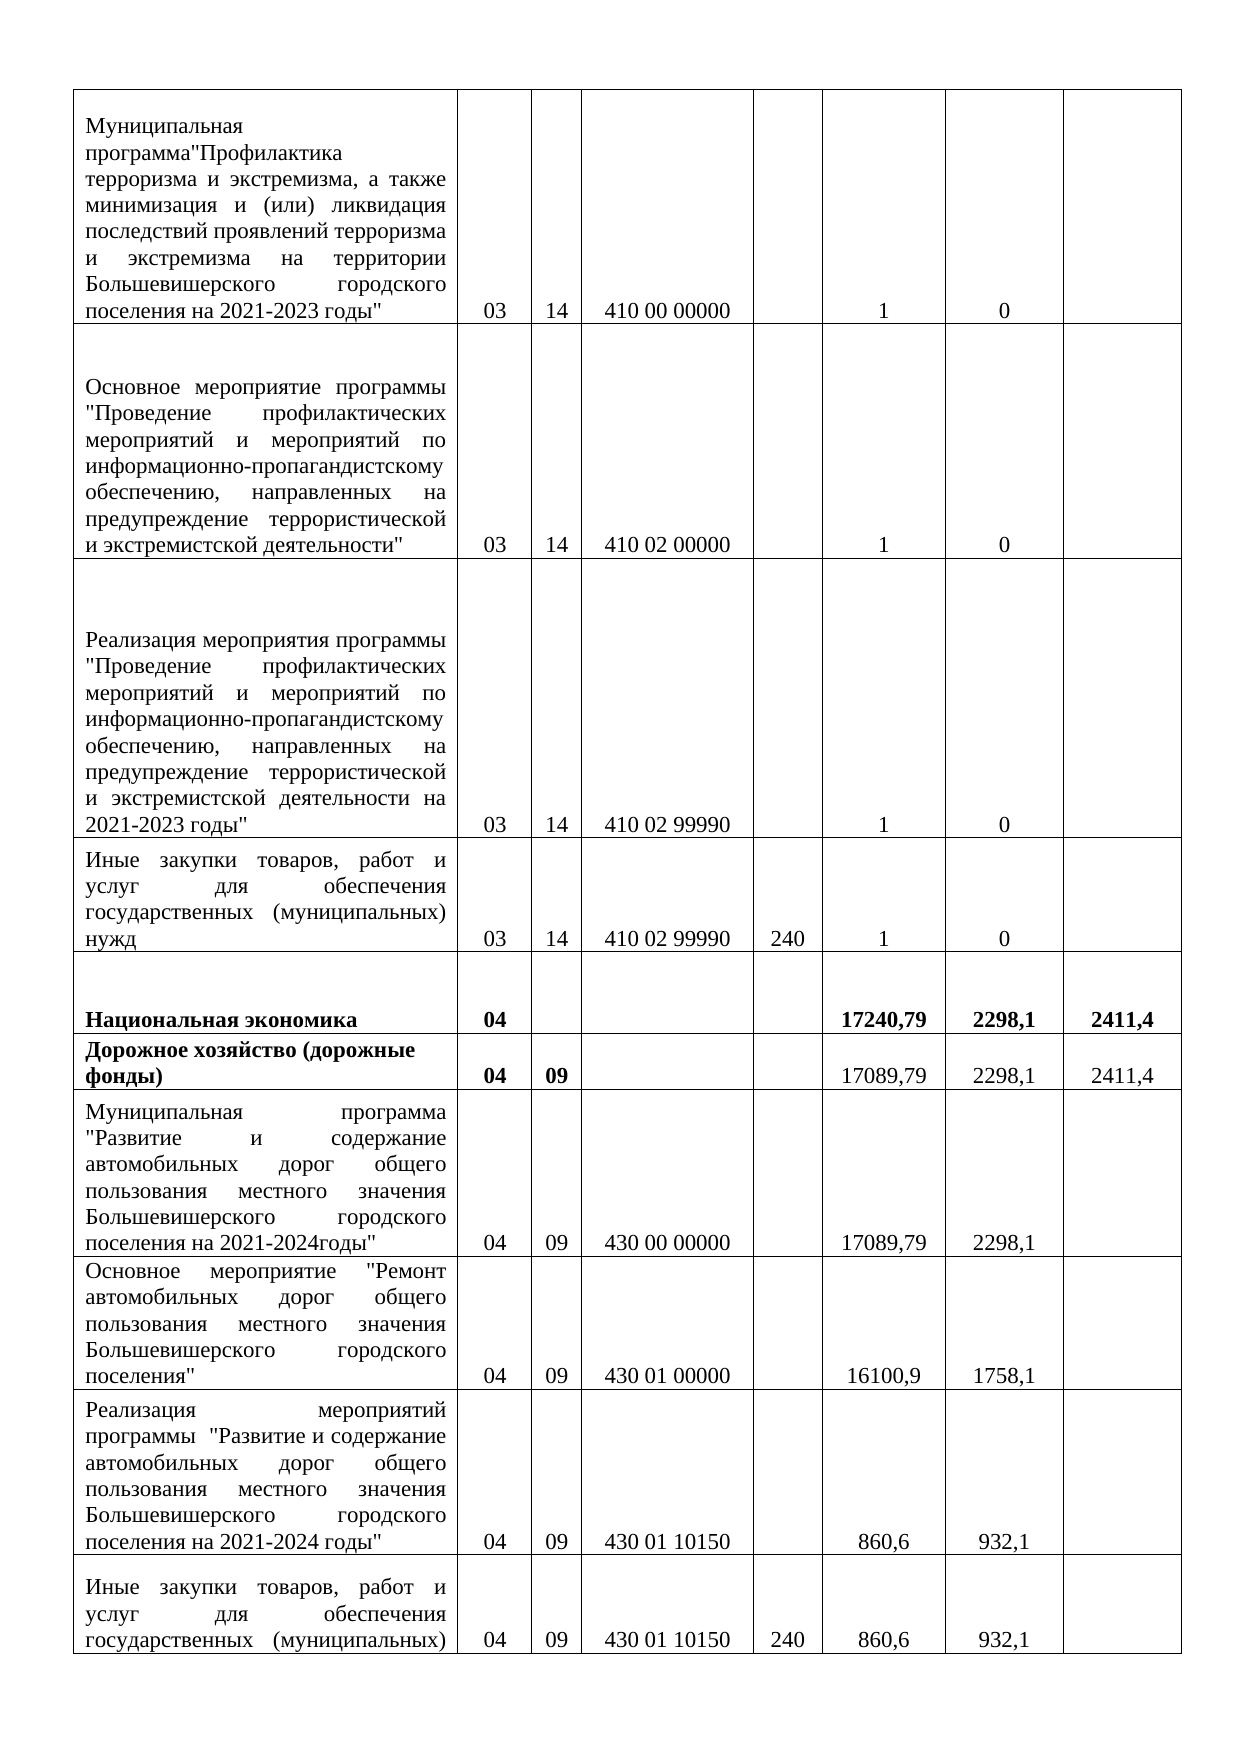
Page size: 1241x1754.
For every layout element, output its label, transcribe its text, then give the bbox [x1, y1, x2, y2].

table_cell [754, 1090, 822, 1256]
table_cell [754, 1034, 822, 1089]
table_cell 14 [532, 838, 581, 951]
table_cell Муниципальная программа "Развитие и содержание автомобильных дорог общего пользования местного значения Большевишерского городского поселения на 2021-2024годы" [74, 1090, 457, 1256]
table_cell [1064, 90, 1181, 323]
table_cell 1 [823, 90, 945, 323]
table_cell 430 01 10150 [582, 1390, 753, 1554]
table_cell [1064, 1390, 1181, 1554]
table_cell 09 [532, 1257, 581, 1389]
table_cell 1 [823, 838, 945, 951]
table_cell [754, 952, 822, 1032]
table_cell 0 [946, 838, 1063, 951]
table_cell 430 01 10150 [582, 1555, 753, 1652]
table_cell 09 [532, 1034, 581, 1089]
table_cell 14 [532, 90, 581, 323]
table_cell Реализация мероприятий программы "Развитие и содержание автомобильных дорог общего пользования местного значения Большевишерского городского поселения на 2021-2024 годы" [74, 1390, 457, 1554]
table_cell [532, 952, 581, 1032]
table_cell 03 [458, 838, 531, 951]
table_cell 14 [532, 324, 581, 557]
table_cell Муниципальная программа"Профилактика терроризма и экстремизма, а также минимизация и (или) ликвидация последствий проявлений терроризма и экстремизма на территории Большевишерского городского поселения на 2021-2023 годы" [74, 90, 457, 323]
table_cell 04 [458, 1257, 531, 1389]
table_cell 240 [754, 838, 822, 951]
table_cell Основное мероприятие "Ремонт автомобильных дорог общего пользования местного значения Большевишерского городского поселения" [74, 1257, 457, 1389]
table_cell 410 02 99990 [582, 559, 753, 837]
table_cell 14 [532, 559, 581, 837]
table_cell 04 [458, 1034, 531, 1089]
table_cell 09 [532, 1390, 581, 1554]
table_cell [754, 1257, 822, 1389]
table_cell [1064, 324, 1181, 557]
table_cell 932,1 [946, 1390, 1063, 1554]
table_cell 16100,9 [823, 1257, 945, 1389]
table_cell 03 [458, 324, 531, 557]
table_cell [754, 559, 822, 837]
table_cell 0 [946, 324, 1063, 557]
table_cell 1758,1 [946, 1257, 1063, 1389]
table_cell [1064, 559, 1181, 837]
table_cell [754, 324, 822, 557]
table_cell [754, 1390, 822, 1554]
table_cell 09 [532, 1555, 581, 1652]
table_cell 03 [458, 90, 531, 323]
table_cell 0 [946, 559, 1063, 837]
table_cell 430 00 00000 [582, 1090, 753, 1256]
table_cell Реализация мероприятия программы "Проведение профилактических мероприятий и мероприятий по информационно-пропагандистскому обеспечению, направленных на предупреждение террористической и экстремистской деятельности на 2021-2023 годы" [74, 559, 457, 837]
table_cell 03 [458, 559, 531, 837]
table_cell [1064, 838, 1181, 951]
table_cell 410 00 00000 [582, 90, 753, 323]
table_cell 17089,79 [823, 1034, 945, 1089]
table_cell 2298,1 [946, 952, 1063, 1032]
table_cell [1064, 1257, 1181, 1389]
table_cell [1064, 1090, 1181, 1256]
table_cell 240 [754, 1555, 822, 1652]
table_cell 04 [458, 1090, 531, 1256]
table_cell Национальная экономика [74, 952, 457, 1032]
table_cell 860,6 [823, 1555, 945, 1652]
table_cell 1 [823, 324, 945, 557]
table_cell Основное мероприятие программы "Проведение профилактических мероприятий и мероприятий по информационно-пропагандистскому обеспечению, направленных на предупреждение террористической и экстремистской деятельности" [74, 324, 457, 557]
table_cell 09 [532, 1090, 581, 1256]
table_cell 2411,4 [1064, 952, 1181, 1032]
table_cell 410 02 99990 [582, 838, 753, 951]
table_cell 0 [946, 90, 1063, 323]
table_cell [74, 1555, 457, 1652]
table_cell 2411,4 [1064, 1034, 1181, 1089]
table_cell Иные закупки товаров, работ и услуг для обеспечения государственных (муниципальных) нужд [74, 838, 457, 951]
table_cell 04 [458, 1555, 531, 1652]
table_cell [754, 90, 822, 323]
table_cell [582, 1034, 753, 1089]
table_cell 04 [458, 952, 531, 1032]
table_cell 04 [458, 1390, 531, 1554]
table_cell 430 01 00000 [582, 1257, 753, 1389]
table_cell 932,1 [946, 1555, 1063, 1652]
table_cell 1 [823, 559, 945, 837]
table_cell 2298,1 [946, 1090, 1063, 1256]
table_cell [1064, 1555, 1181, 1652]
table_cell Дорожное хозяйство (дорожные фонды) [74, 1034, 457, 1089]
table_cell 17089,79 [823, 1090, 945, 1256]
table_cell 17240,79 [823, 952, 945, 1032]
table_cell 2298,1 [946, 1034, 1063, 1089]
table_cell 860,6 [823, 1390, 945, 1554]
table_cell [582, 952, 753, 1032]
table_cell 410 02 00000 [582, 324, 753, 557]
